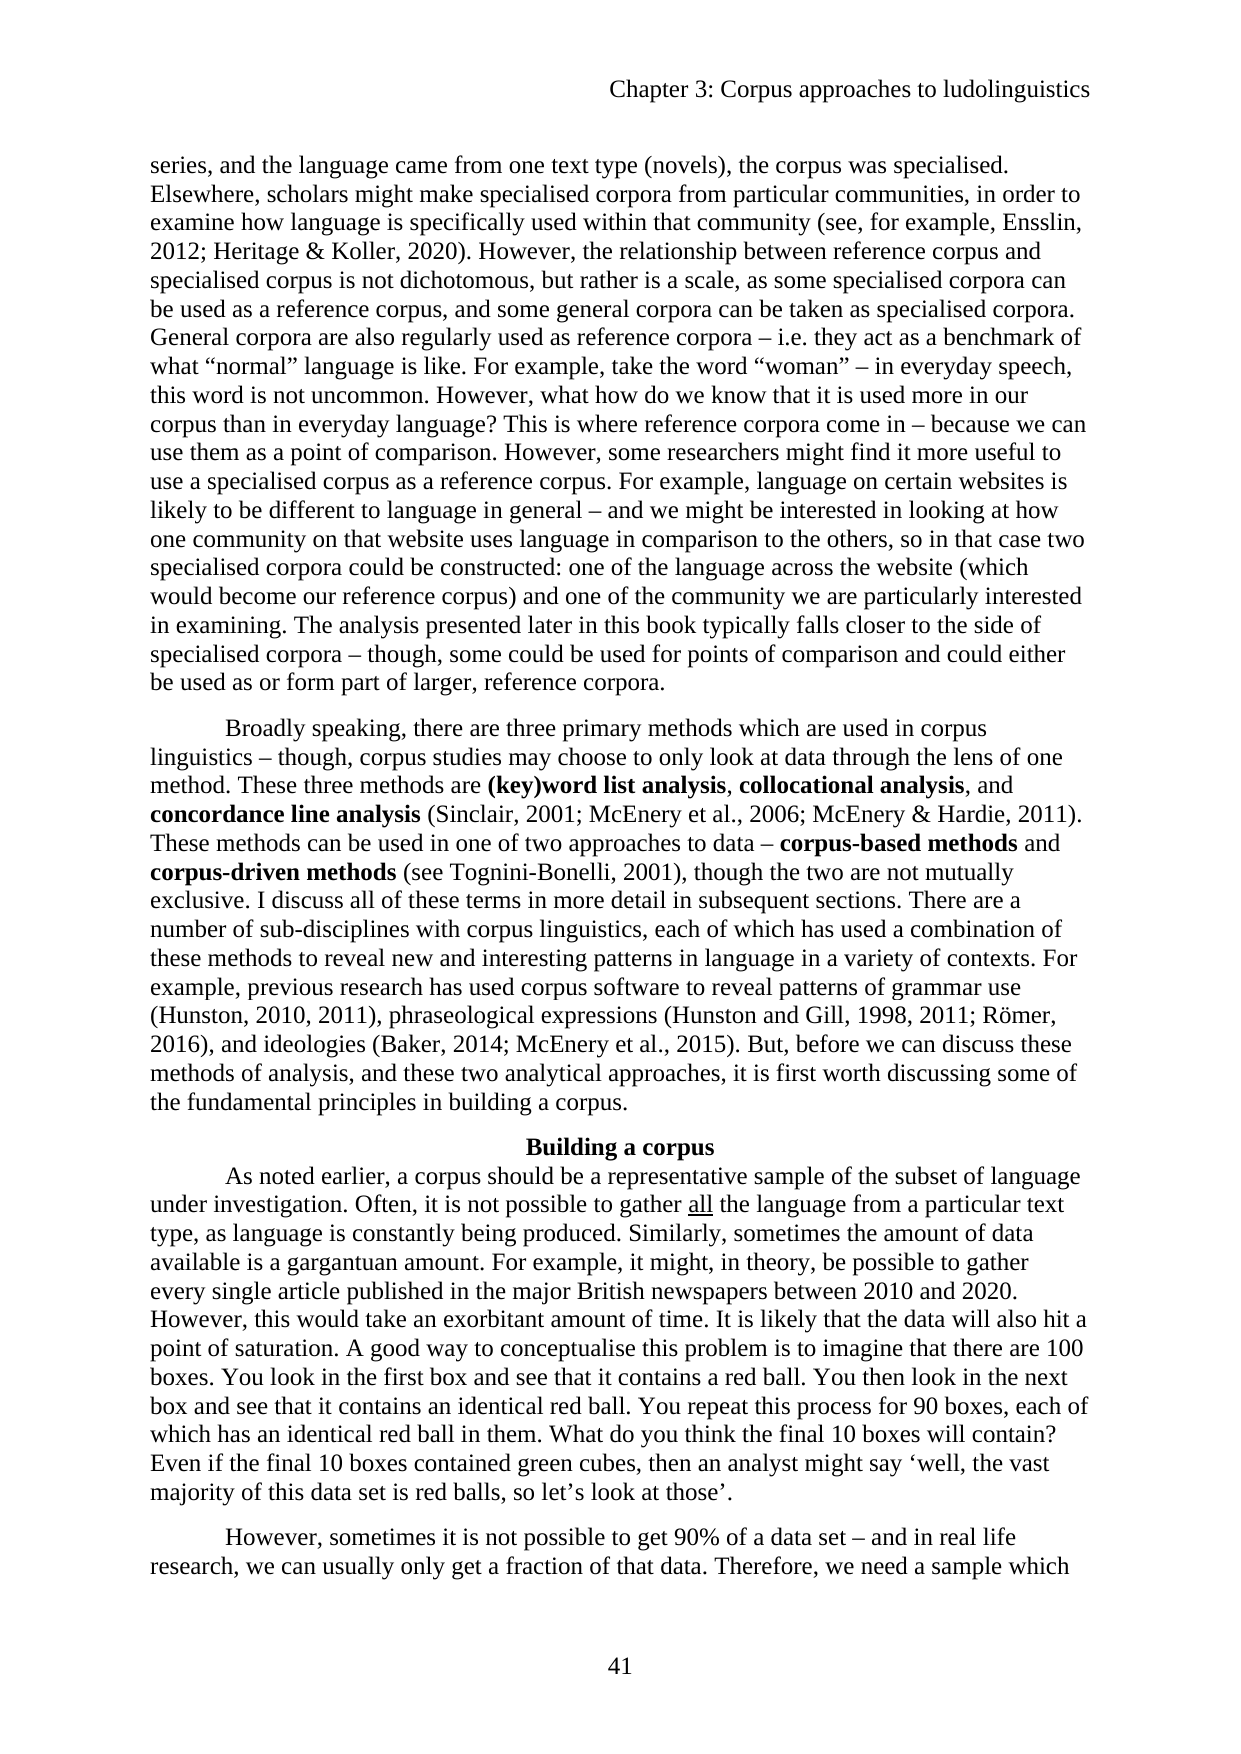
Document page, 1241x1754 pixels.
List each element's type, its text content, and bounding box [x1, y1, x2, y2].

text As noted earlier, a corpus should be a representative sample of the subset of language under investigation. Often, it is not possible to gather all the language from a particular text type, as language is constantly being produced. Similarly, sometimes the amount of data available is a gargantuan amount. For example, it might, in theory, be possible to gather every single article published in the major British newspapers between 2010 and 2020. However, this would take an exorbitant amount of time. It is likely that the data will also hit a point of saturation. A good way to conceptualise this problem is to imagine that there are 100 boxes. You look in the first box and see that it contains a red ball. You then look in the next box and see that it contains an identical red ball. You repeat this process for 90 boxes, each of which has an identical red ball in them. What do you think the final 10 boxes will contain? Even if the final 10 boxes contained green cubes, then an analyst might say ‘well, the vast majority of this data set is red balls, so let’s look at those’. [150, 1161, 1090, 1506]
text Broadly speaking, there are three primary methods which are used in corpus linguistics – though, corpus studies may choose to only look at data through the lens of one method. These three methods are (key)word list analysis, collocational analysis, and concordance line analysis (Sinclair, 2001; McEnery et al., 2006; McEnery & Hardie, 2011). These methods can be used in one of two approaches to data – corpus-based methods and corpus-driven methods (see Tognini-Bonelli, 2001), though the two are not mutually exclusive. I discuss all of these terms in more detail in subsequent sections. There are a number of sub-disciplines with corpus linguistics, each of which has used a combination of these methods to reveal new and interesting patterns in language in a variety of contexts. For example, previous research has used corpus software to reveal patterns of grammar use (Hunston, 2010, 2011), phraseological expressions (Hunston and Gill, 1998, 2011; Römer, 2016), and ideologies (Baker, 2014; McEnery et al., 2015). But, before we can discuss these methods of analysis, and these two analytical approaches, it is first worth discussing some of the fundamental principles in building a corpus. [150, 713, 1090, 1115]
subtitle Building a corpus [150, 1132, 1090, 1161]
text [150, 1522, 1090, 1580]
